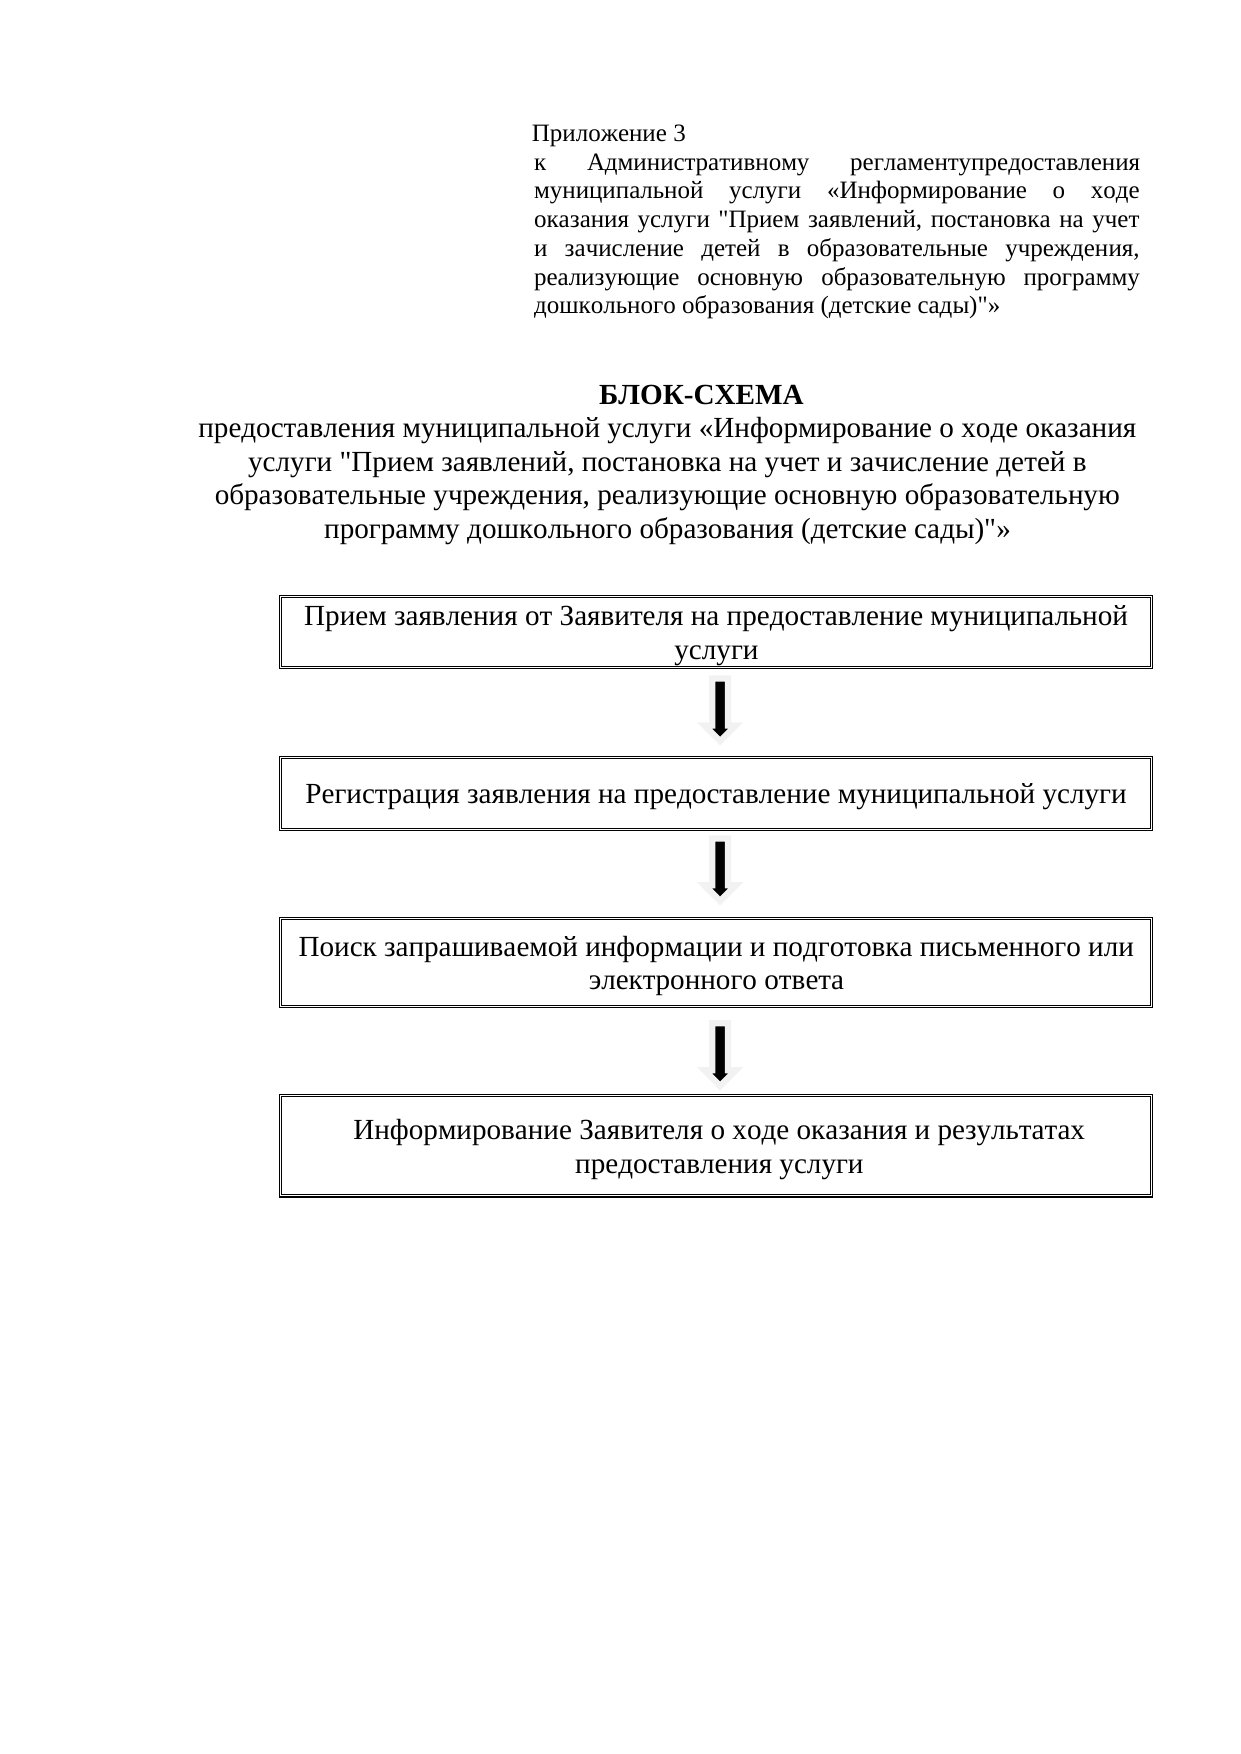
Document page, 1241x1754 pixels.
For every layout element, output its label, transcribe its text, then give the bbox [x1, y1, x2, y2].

text БЛОК-СХЕМА [177, 377, 1152, 410]
text предоставления муниципальной услуги «Информирование о ходе оказания услуги "Прием заявлений, постановка на учет и зачисление детей в образовательные учреждения, реализующие основную образовательную программу дошкольного образования (детские сады)"» [183, 410, 1152, 544]
table_header Регистрация заявления на предоставление муниципальной услуги [282, 759, 1150, 828]
table_header Информирование Заявителя о ходе оказания и результатах предоставления услуги [282, 1097, 1150, 1194]
table_header Прием заявления от Заявителя на предоставление муниципальной услуги [282, 598, 1150, 666]
table_header Приложение 3 к Административному регламентупредоставления муниципальной услуги «Информирование о ходе оказания услуги "Прием заявлений, постановка на учет и зачисление детей в образовательные учреждения, реализующие основную образовательную программу дошкольного образования (детские сады)"» [532, 118, 1151, 377]
table_header Поиск запрашиваемой информации и подготовка письменного или электронного ответа [282, 920, 1150, 1005]
